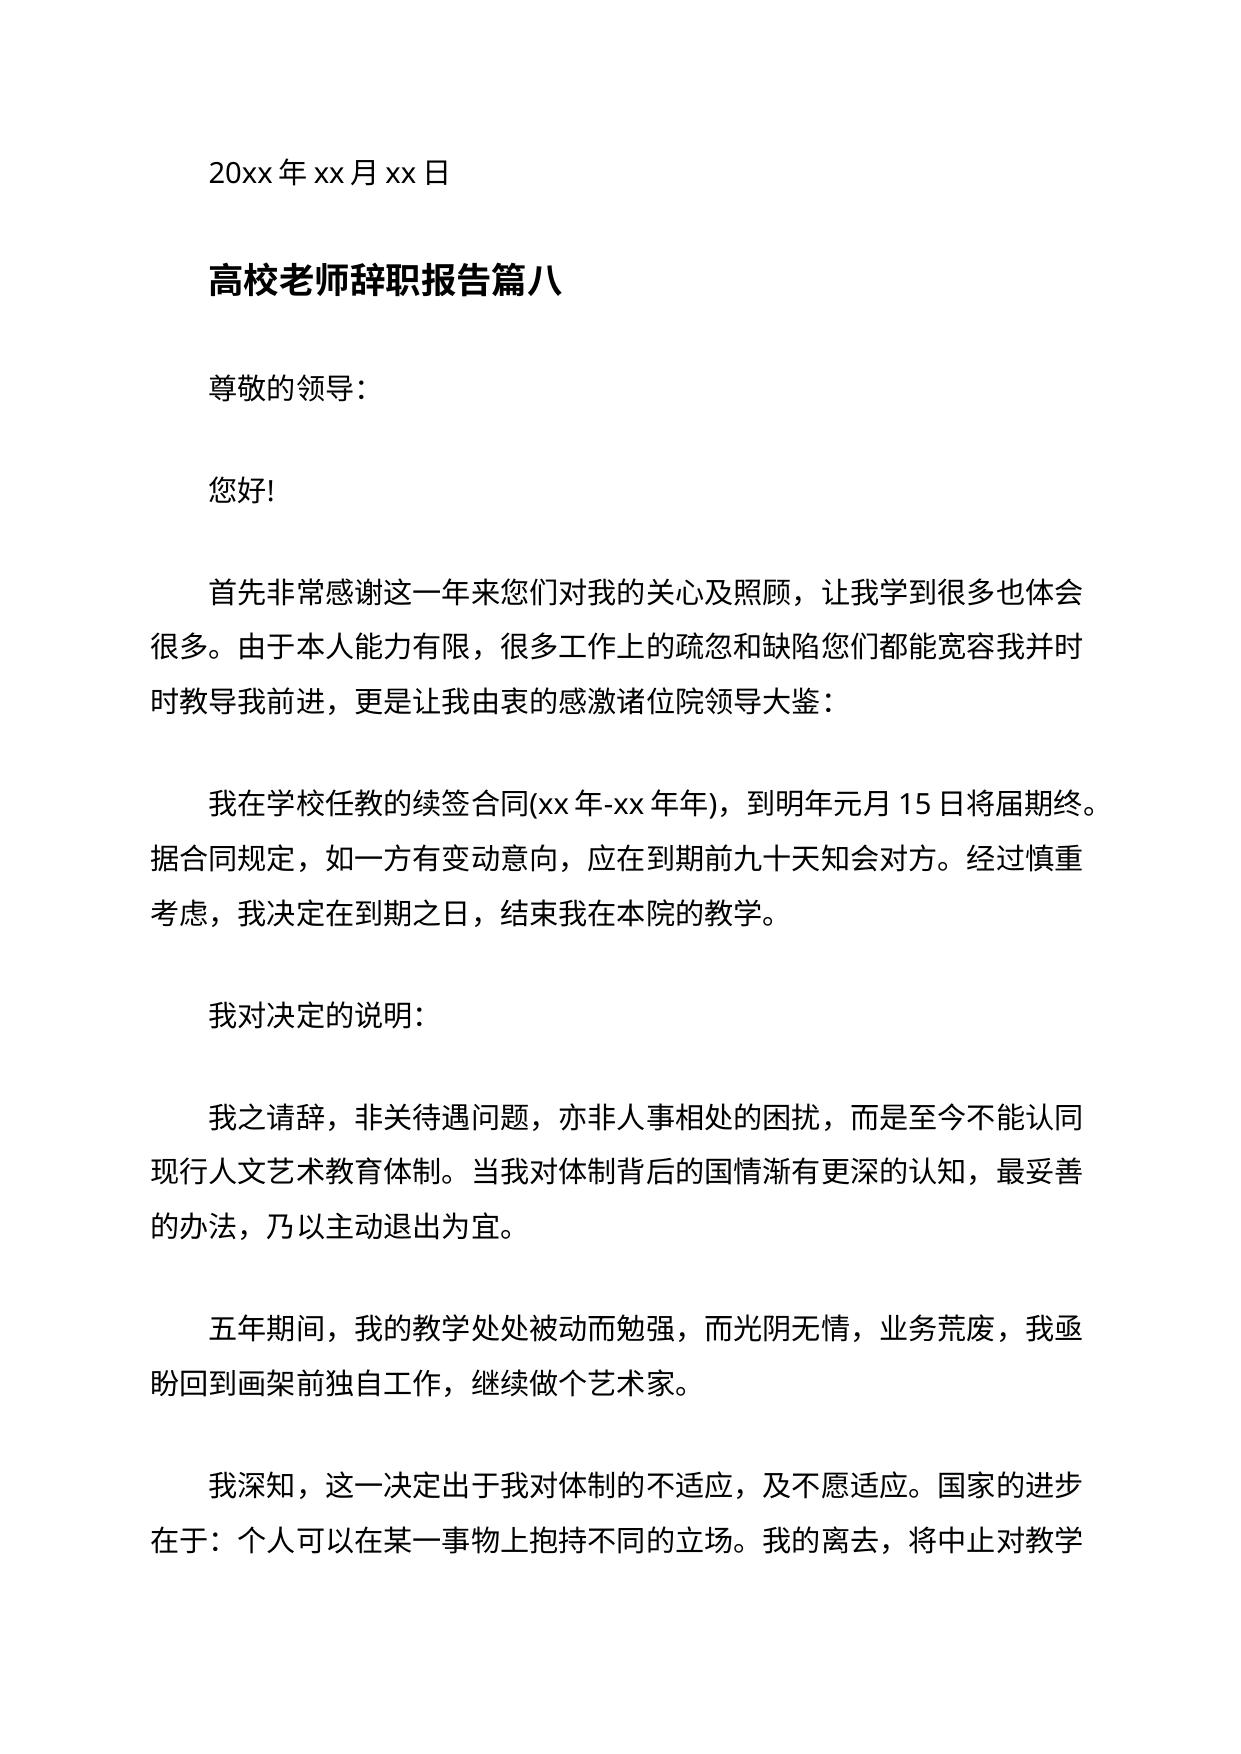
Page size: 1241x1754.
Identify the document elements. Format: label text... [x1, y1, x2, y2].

text 首先非常感谢这一年来您们对我的关心及照顾，让我学到很多也体会很多。由于本人能力有限，很多工作上的疏忽和缺陷您们都能宽容我并时时教导我前进，更是让我由衷的感激诸位院领导大鉴： [150, 569, 1090, 721]
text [150, 1462, 1090, 1559]
text 尊敬的领导： [150, 365, 1090, 408]
text 20xx年xx月xx日 [150, 150, 1090, 192]
text 您好! [150, 467, 1090, 509]
text 我在学校任教的续签合同(xx年-xx年年)，到明年元月15日将届期终。据合同规定，如一方有变动意向，应在到期前九十天知会对方。经过慎重考虑，我决定在到期之日，结束我在本院的教学。 [150, 781, 1090, 933]
text 我之请辞，非关待遇问题，亦非人事相处的困扰，而是至今不能认同现行人文艺术教育体制。当我对体制背后的国情渐有更深的认知，最妥善的办法，乃以主动退出为宜。 [150, 1094, 1090, 1246]
text 我对决定的说明： [150, 992, 1090, 1035]
text 高校老师辞职报告篇八 [150, 252, 1090, 303]
text 五年期间，我的教学处处被动而勉强，而光阴无情，业务荒废，我亟盼回到画架前独自工作，继续做个艺术家。 [150, 1306, 1090, 1403]
